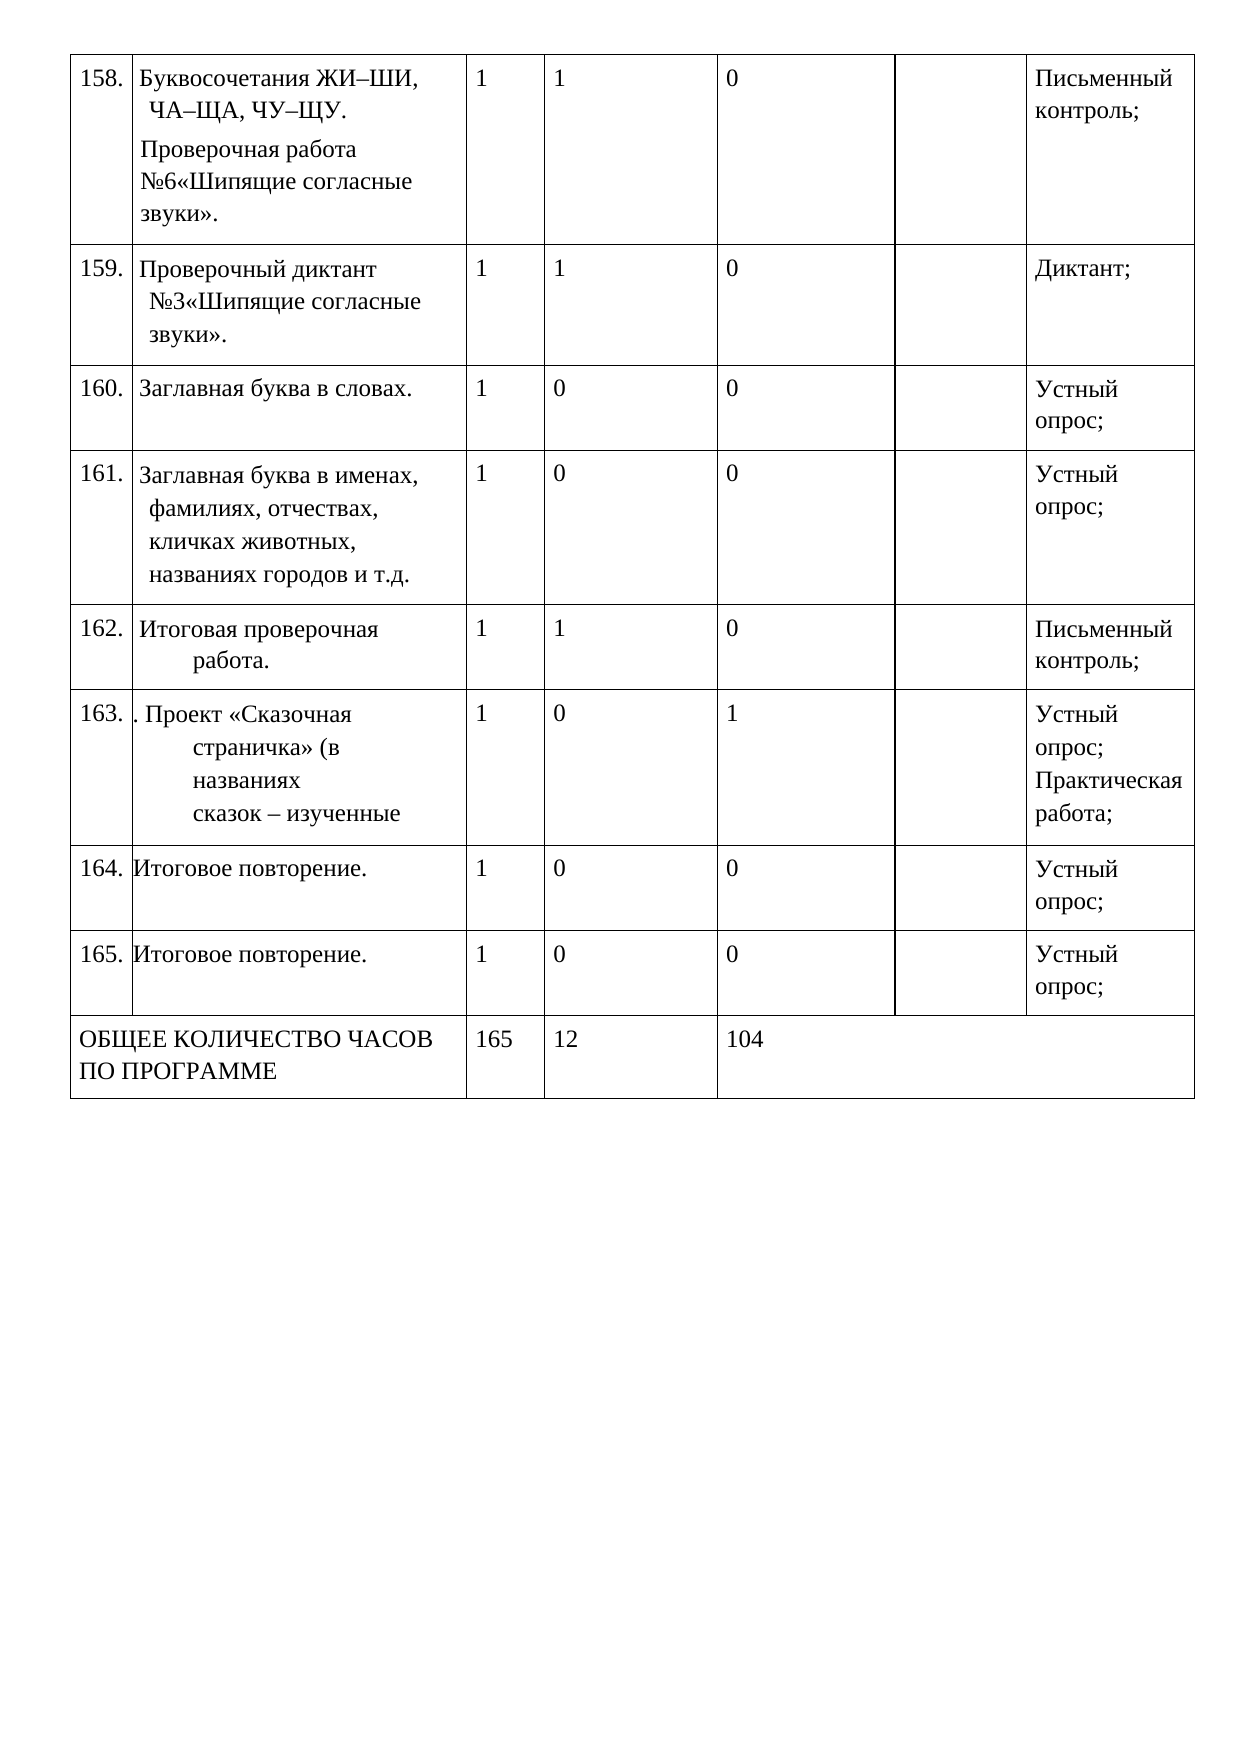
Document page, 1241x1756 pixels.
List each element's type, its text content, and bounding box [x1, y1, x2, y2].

table_cell Письменный контроль; [1027, 605, 1194, 689]
table_cell 0 [718, 605, 894, 689]
table_header 158. [71, 55, 132, 244]
table_cell 1 [467, 690, 544, 844]
table_cell 0 [718, 245, 894, 364]
table_cell 0 [718, 451, 894, 604]
table_cell 0 [718, 846, 894, 930]
table_cell [896, 245, 1026, 364]
table_cell 1 [467, 931, 544, 1015]
table_cell 162. [71, 605, 132, 689]
table_cell Заглавная буква в словах. [133, 366, 466, 449]
table_cell 1 [718, 690, 894, 844]
table_cell Устный опрос; [1027, 931, 1194, 1015]
table_header [896, 55, 1026, 244]
table_header Письменный контроль; [1027, 55, 1194, 244]
table_cell 165 [467, 1016, 544, 1098]
table_cell [896, 605, 1026, 689]
table_cell Итоговая проверочная работа. [133, 605, 466, 689]
table_cell ОБЩЕЕ КОЛИЧЕСТВО ЧАСОВ ПО ПРОГРАММЕ [71, 1016, 466, 1098]
table_cell Устный опрос; [1027, 366, 1194, 449]
table_cell 0 [545, 846, 717, 930]
table_cell 1 [467, 846, 544, 930]
table_cell Диктант; [1027, 245, 1194, 364]
table_header Буквосочетания ЖИ–ШИ, ЧА–ЩА, ЧУ–ЩУ. Проверочная работа №6«Шипящие согласные звуки». [133, 55, 466, 244]
table_cell Итоговое повторение. [133, 931, 466, 1015]
table_cell 1 [467, 451, 544, 604]
table_cell 12 [545, 1016, 717, 1098]
table_header 1 [467, 55, 544, 244]
table_cell 0 [718, 931, 894, 1015]
table_cell Заглавная буква в именах, фамилиях, отчествах, кличках животных, названиях городов и т.д. [133, 451, 466, 604]
table_cell 164. [71, 846, 132, 930]
table_cell 1 [467, 366, 544, 449]
table_cell 104 [718, 1016, 1194, 1098]
table_cell Устный опрос; [1027, 451, 1194, 604]
table_header 0 [718, 55, 894, 244]
table_cell 0 [545, 366, 717, 449]
table_cell Устный опрос; Практическая работа; [1027, 690, 1194, 844]
table_cell 0 [545, 451, 717, 604]
table_cell 1 [467, 245, 544, 364]
table_cell 1 [545, 245, 717, 364]
table_cell Итоговое повторение. [133, 846, 466, 930]
table_cell . Проект «Сказочная страничка» (в названиях сказок – изученные [133, 690, 466, 844]
table_cell [896, 366, 1026, 449]
table_cell 160. [71, 366, 132, 449]
table_cell 0 [545, 690, 717, 844]
table_cell Проверочный диктант №3«Шипящие согласные звуки». [133, 245, 466, 364]
table_cell 165. [71, 931, 132, 1015]
table_cell [896, 931, 1026, 1015]
table_header 1 [545, 55, 717, 244]
table_cell 1 [545, 605, 717, 689]
table_cell 159. [71, 245, 132, 364]
table_cell 161. [71, 451, 132, 604]
table_cell [896, 690, 1026, 844]
table_cell 0 [545, 931, 717, 1015]
table_cell Устный опрос; [1027, 846, 1194, 930]
table_cell 1 [467, 605, 544, 689]
table_cell [896, 846, 1026, 930]
table_cell [896, 451, 1026, 604]
table_cell 163. [71, 690, 132, 844]
table_cell 0 [718, 366, 894, 449]
